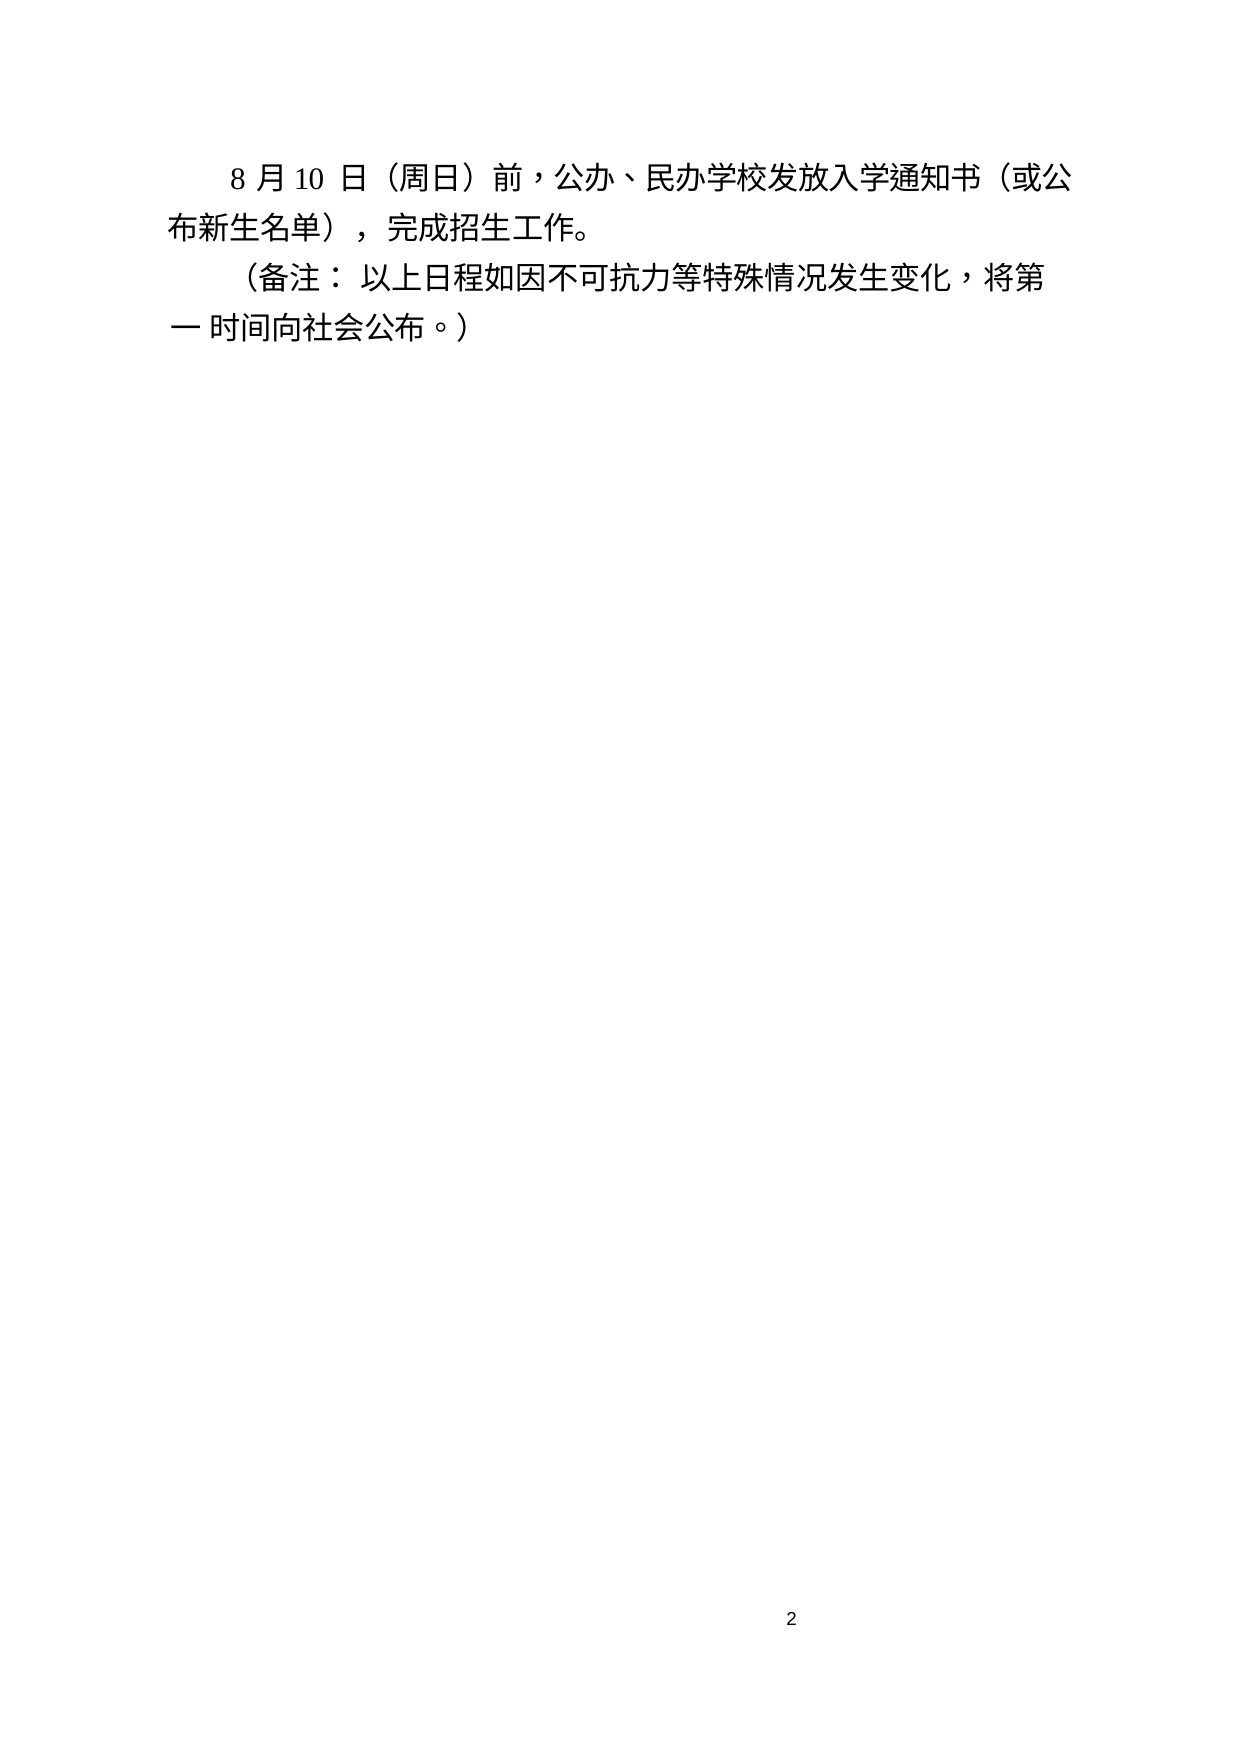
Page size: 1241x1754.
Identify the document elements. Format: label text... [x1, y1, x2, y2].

text 8 月 10 日（周日）前，公办、民办学校发放入学通知书（或公 布新生名单），完成招生工作。 [167, 149, 1075, 249]
text （备注： 以上日程如因不可抗力等特殊情况发生变化，将第一 时间向社会公布。） [170, 249, 1075, 349]
